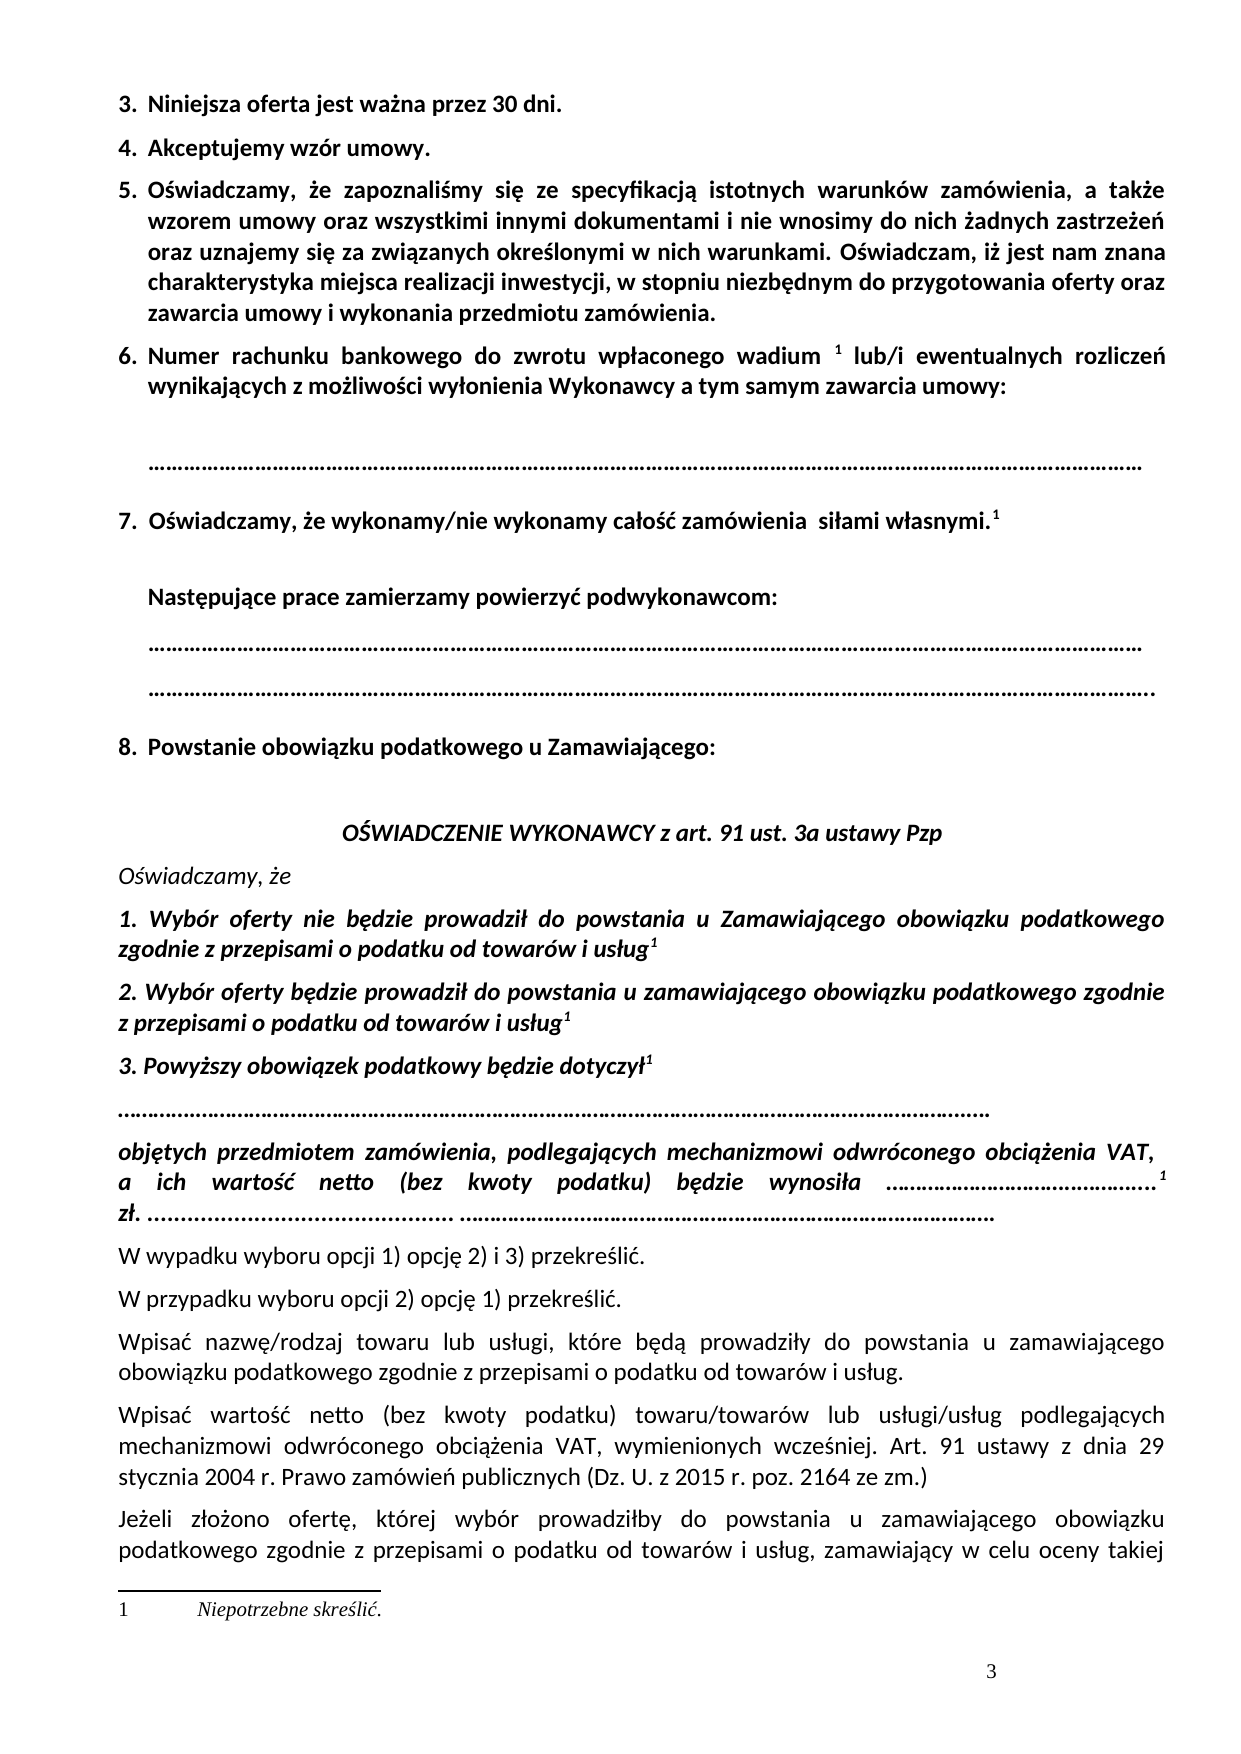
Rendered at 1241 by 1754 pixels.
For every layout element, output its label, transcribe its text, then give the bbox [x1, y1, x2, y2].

text …………………………………………………………………………………………………………………………………………………….. [148, 672, 1166, 703]
text W wypadku wyboru opcji 1) opcję 2) i 3) przekreślić. [118, 1240, 1166, 1271]
text W przypadku wyboru opcji 2) opcję 1) przekreślić. [118, 1283, 1166, 1313]
text …………………………………………………………………………………………………………………………………………………… [148, 447, 1166, 477]
text Wpisać nazwę/rodzaj towaru lub usługi, które będą prowadziły do powstania u zamawiającego obowiązku podatkowego zgodnie z przepisami o podatku od towarów i usług. [118, 1326, 1166, 1387]
text OŚWIADCZENIE WYKONAWCY z art. 91 ust. 3a ustawy Pzp [118, 817, 1166, 847]
text ………….………………………………………………………………………………………………………………….…. [118, 1093, 1166, 1123]
text 3. Niniejsza oferta jest ważna przez 30 dni. [118, 89, 1166, 119]
text …………………………………………………………………………………………………………………………………………………… [148, 627, 1166, 657]
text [118, 1504, 1166, 1565]
text 3. Powyższy obowiązek podatkowy będzie dotyczył1 [118, 1050, 1166, 1080]
text 6. Numer rachunku bankowego do zwrotu wpłaconego wadium lub/i ewentualnych rozliczeń wynikających z możliwości wyłonienia Wykonawcy a tym samym zawarcia umowy: [118, 340, 1166, 401]
text Oświadczamy, że [118, 860, 1166, 890]
text 4. Akceptujemy wzór umowy. [118, 132, 1166, 162]
text 8. Powstanie obowiązku podatkowego u Zamawiającego: [118, 731, 1166, 761]
text 1. Wybór oferty nie będzie prowadził do powstania u Zamawiającego obowiązku podatkowego zgodnie z przepisami o podatku od towarów i usług1 [118, 903, 1166, 964]
text Wpisać wartość netto (bez kwoty podatku) towaru/towarów lub usługi/usług podlegających mechanizmowi odwróconego obciążenia VAT, wymienionych wcześniej. Art. 91 ustawy z dnia 29 stycznia 2004 r. Prawo zamówień publicznych (Dz. U. z 2015 r. poz. 2164 ze zm.) [118, 1399, 1166, 1491]
text 2. Wybór oferty będzie prowadził do powstania u zamawiającego obowiązku podatkowego zgodnie z przepisami o podatku od towarów i usług1 [118, 976, 1166, 1037]
text objętych przedmiotem zamówienia, podlegających mechanizmowi odwróconego obciążenia VAT, a ich wartość netto (bez kwoty podatku) będzie wynosiła …………………………..………....1 zł. .............................................. ………………..……………………………………………………………. [118, 1136, 1166, 1227]
text 7. Oświadczamy, że wykonamy/nie wykonamy całość zamówienia siłami własnymi.1 [118, 505, 1166, 535]
text Następujące prace zamierzamy powierzyć podwykonawcom: [118, 581, 1166, 612]
text 5. Oświadczamy, że zapoznaliśmy się ze specyfikacją istotnych warunków zamówienia, a także wzorem umowy oraz wszystkimi innymi dokumentami i nie wnosimy do nich żadnych zastrzeżeń oraz uznajemy się za związanych określonymi w nich warunkami. Oświadczam, iż jest nam znana charakterystyka miejsca realizacji inwestycji, w stopniu niezbędnym do przygotowania oferty oraz zawarcia umowy i wykonania przedmiotu zamówienia. [118, 175, 1166, 327]
